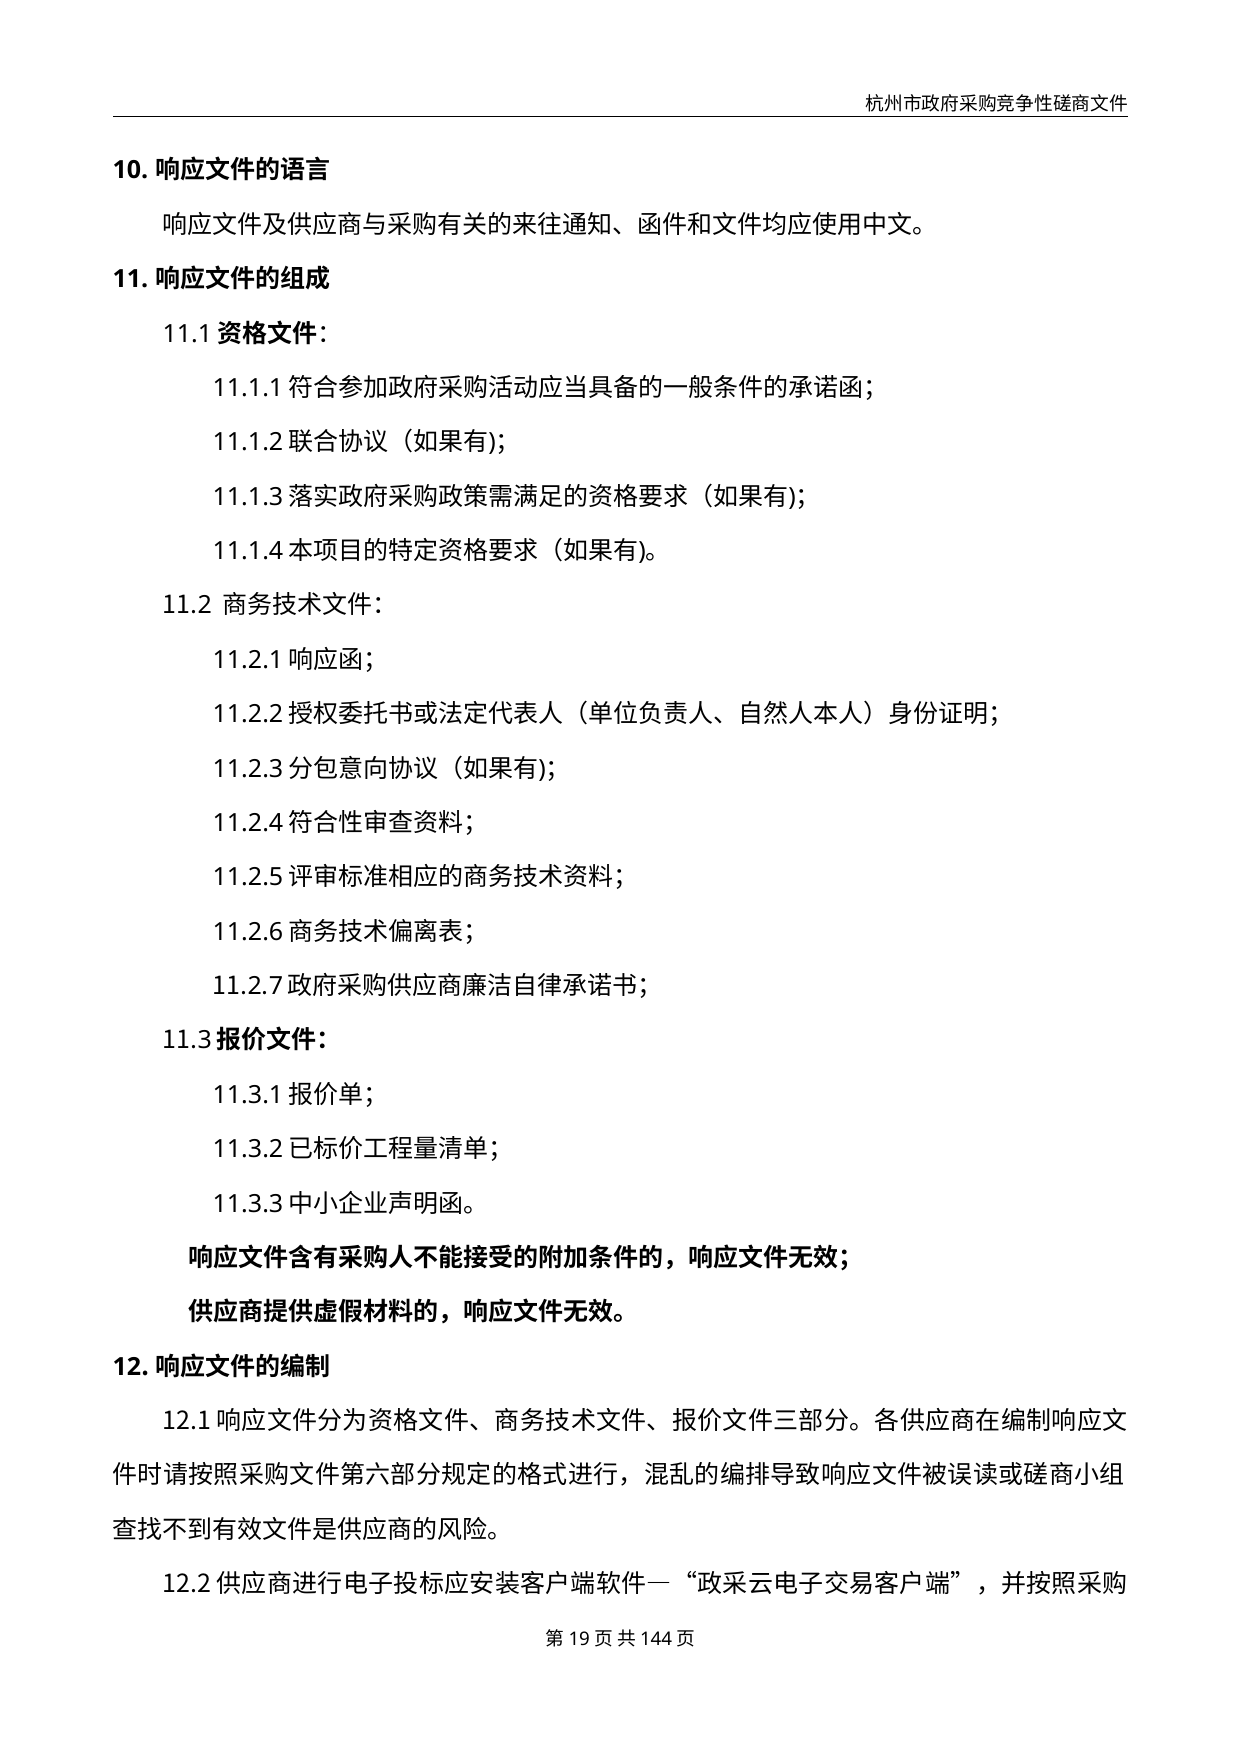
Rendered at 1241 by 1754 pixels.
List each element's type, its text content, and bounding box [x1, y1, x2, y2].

text 11.3.2已标价工程量清单； [112, 1129, 1128, 1165]
text 11.1.4本项目的特定资格要求（如果有)。 [112, 531, 1128, 567]
text 11.1.1符合参加政府采购活动应当具备的一般条件的承诺函； [112, 367, 1128, 404]
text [112, 1564, 1128, 1600]
text 10. 响应文件的语言 [112, 150, 1128, 186]
text 11.1资格文件： [112, 313, 1128, 349]
text 12. 响应文件的编制 [112, 1346, 1128, 1382]
text 11.2.5评审标准相应的商务技术资料； [112, 857, 1128, 893]
text 11. 响应文件的组成 [112, 259, 1128, 295]
text 供应商提供虚假材料的，响应文件无效。 [112, 1292, 1128, 1328]
text 12.1响应文件分为资格文件、商务技术文件、报价文件三部分。各供应商在编制响应文件时请按照采购文件第六部分规定的格式进行，混乱的编排导致响应文件被误读或磋商小组查找不到有效文件是供应商的风险。 [112, 1401, 1128, 1546]
text 响应文件及供应商与采购有关的来往通知、函件和文件均应使用中文。 [112, 204, 1128, 241]
text 11.2.6商务技术偏离表； [112, 911, 1128, 947]
text 11.2.2授权委托书或法定代表人（单位负责人、自然人本人）身份证明； [112, 694, 1128, 730]
text 11.3.1报价单； [112, 1074, 1128, 1111]
text 11.2 商务技术文件： [112, 585, 1128, 621]
text 11.2.3分包意向协议（如果有)； [112, 748, 1128, 784]
text 11.3报价文件： [112, 1020, 1128, 1056]
text 11.2.4符合性审查资料； [112, 802, 1128, 839]
text 11.3.3中小企业声明函。 [112, 1183, 1128, 1219]
text 11.1.3落实政府采购政策需满足的资格要求（如果有)； [112, 476, 1128, 512]
text 11.1.2联合协议（如果有)； [112, 422, 1128, 458]
text 11.2.1响应函； [112, 639, 1128, 676]
text 响应文件含有采购人不能接受的附加条件的，响应文件无效； [112, 1237, 1128, 1274]
text 11.2.7政府采购供应商廉洁自律承诺书； [112, 966, 1128, 1002]
